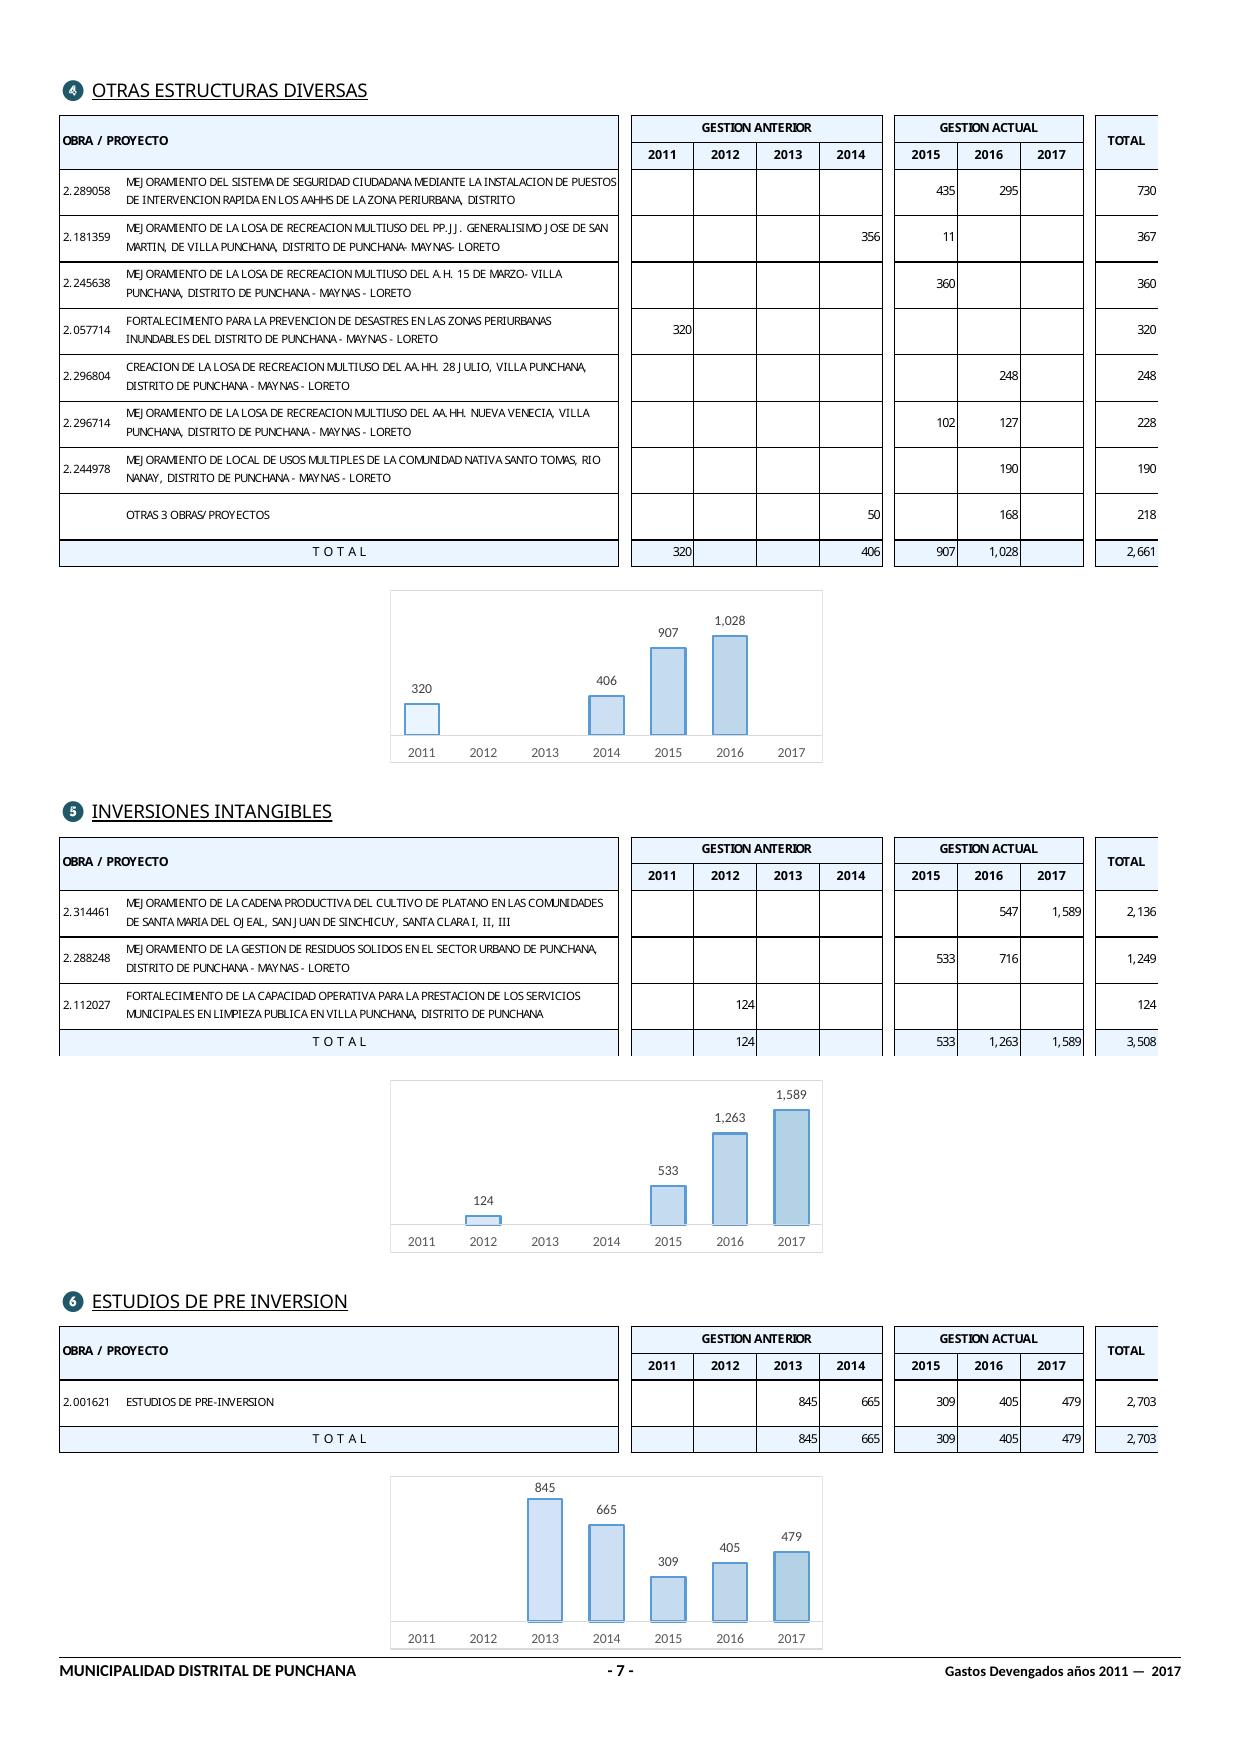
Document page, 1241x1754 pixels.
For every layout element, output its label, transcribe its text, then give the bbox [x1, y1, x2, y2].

table_header ❺ INVERSIONES INTANGIBLES [39, 792, 1174, 1259]
table_header ❹ OTRAS ESTRUCTURAS DIVERSAS [39, 71, 1174, 769]
table_header ❻ ESTUDIOS DE PRE INVERSION [39, 1282, 1174, 1656]
